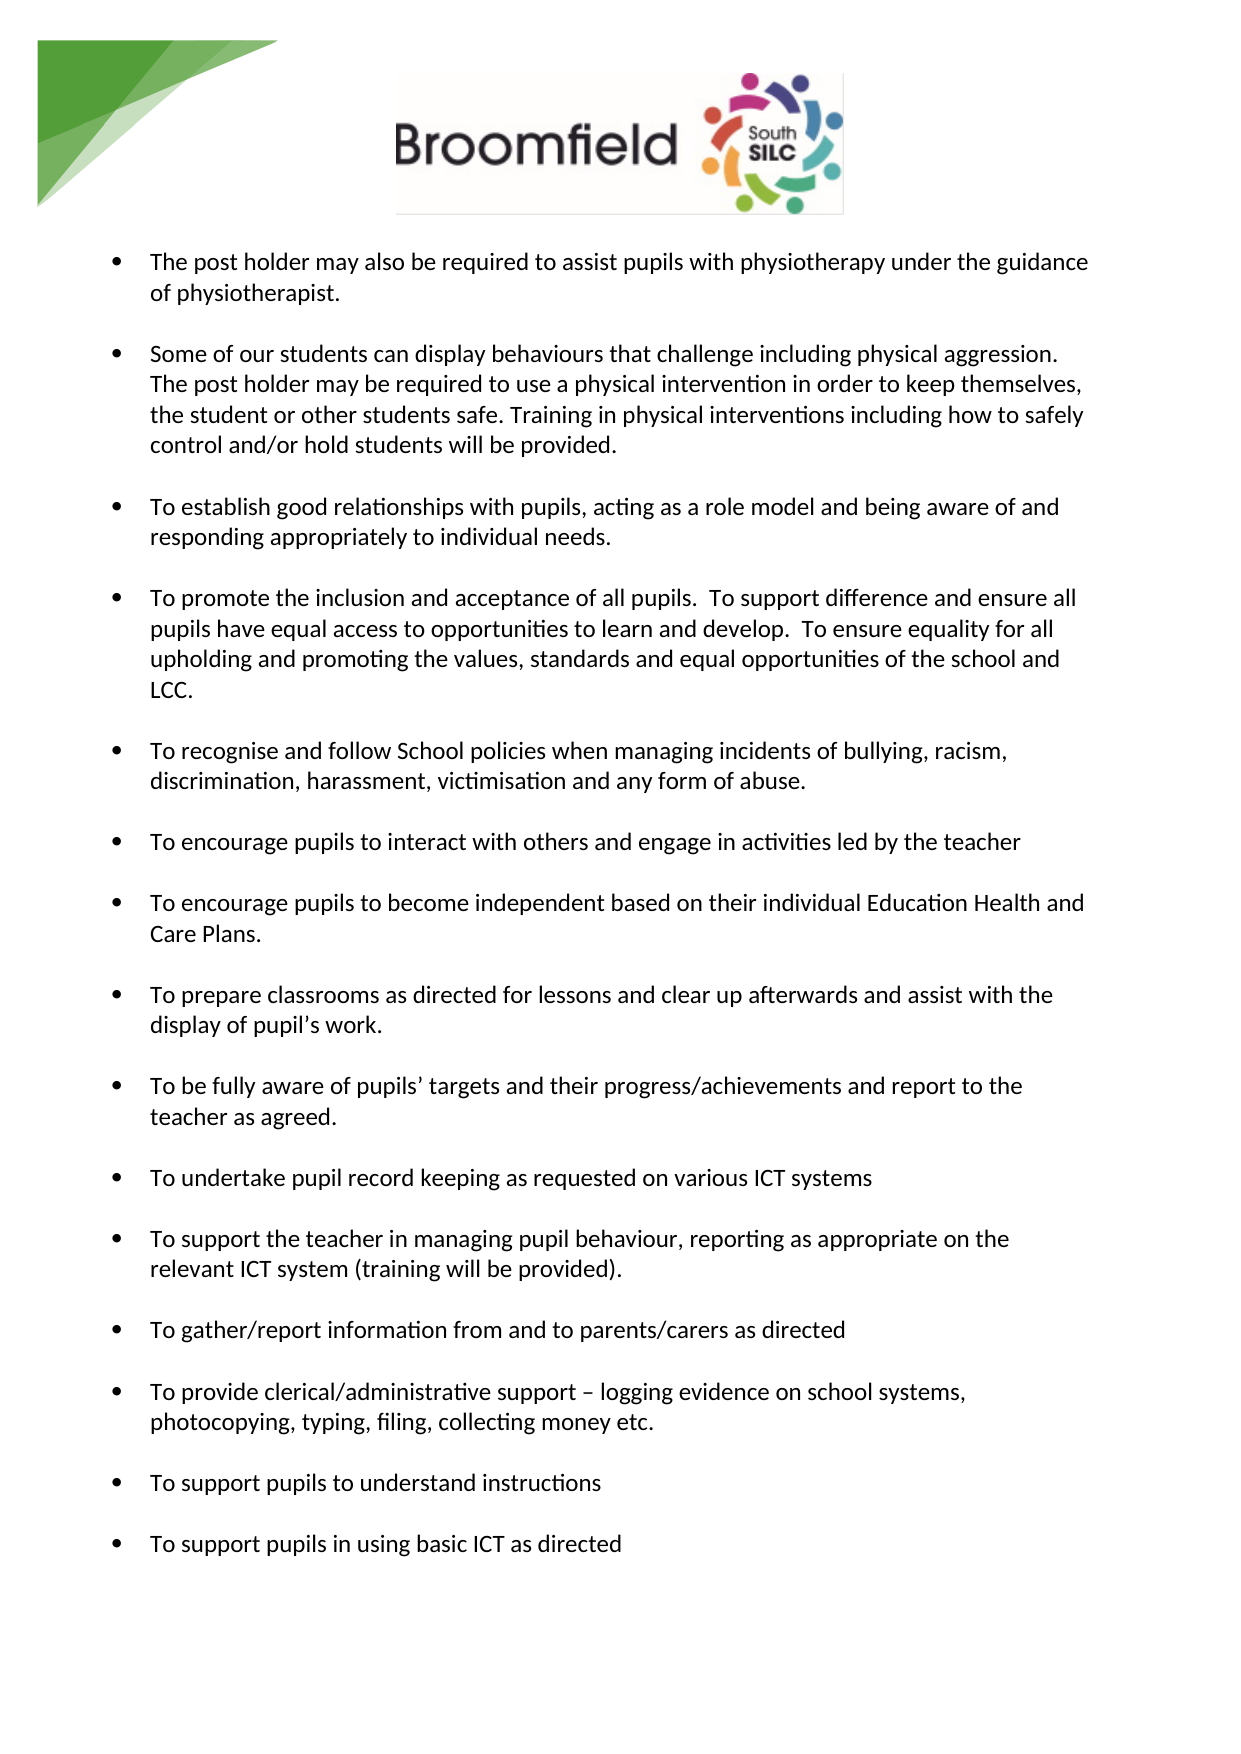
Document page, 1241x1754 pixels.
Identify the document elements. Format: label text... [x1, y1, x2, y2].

list To establish good relationships with pupils, acting as a role model and being aware of and responding appropriately to individual needs. [112, 491, 1090, 552]
picture [396, 73, 845, 216]
list To encourage pupils to become independent based on their individual Education Health and Care Plans. [112, 887, 1090, 948]
list To gather/report information from and to parents/carers as directed [112, 1315, 1090, 1345]
list To undertake pupil record keeping as requested on various ICT systems [112, 1162, 1090, 1193]
list To recognise and follow School policies when managing incidents of bullying, racism, discrimination, harassment, victimisation and any form of abuse. [112, 735, 1090, 796]
list To be fully aware of pupils’ targets and their progress/achievements and report to the teacher as agreed. [112, 1071, 1090, 1132]
list To provide clerical/administrative support – logging evidence on school systems, photocopying, typing, filing, collecting money etc. [112, 1376, 1090, 1437]
list To promote the inclusion and acceptance of all pupils. To support difference and ensure all pupils have equal access to opportunities to learn and develop. To ensure equality for all upholding and promoting the values, standards and equal opportunities of the school and LCC. [112, 582, 1090, 704]
list To support the teacher in managing pupil behaviour, reporting as appropriate on the relevant ICT system (training will be provided). [112, 1223, 1090, 1284]
list To prepare classrooms as directed for lessons and clear up afterwards and assist with the display of pupil’s work. [112, 979, 1090, 1040]
list To support pupils in using basic ICT as directed [112, 1528, 1090, 1559]
list The post holder may also be required to assist pupils with physiotherapy under the guidance of physiotherapist. [112, 246, 1090, 307]
list To encourage pupils to interact with others and engage in activities led by the teacher [112, 826, 1090, 857]
list Some of our students can display behaviours that challenge including physical aggression. The post holder may be required to use a physical intervention in order to keep themselves, the student or other students safe. Training in physical interventions including how to safely control and/or hold students will be provided. [112, 338, 1090, 460]
list To support pupils to understand instructions [112, 1467, 1090, 1498]
picture [37, 40, 279, 209]
